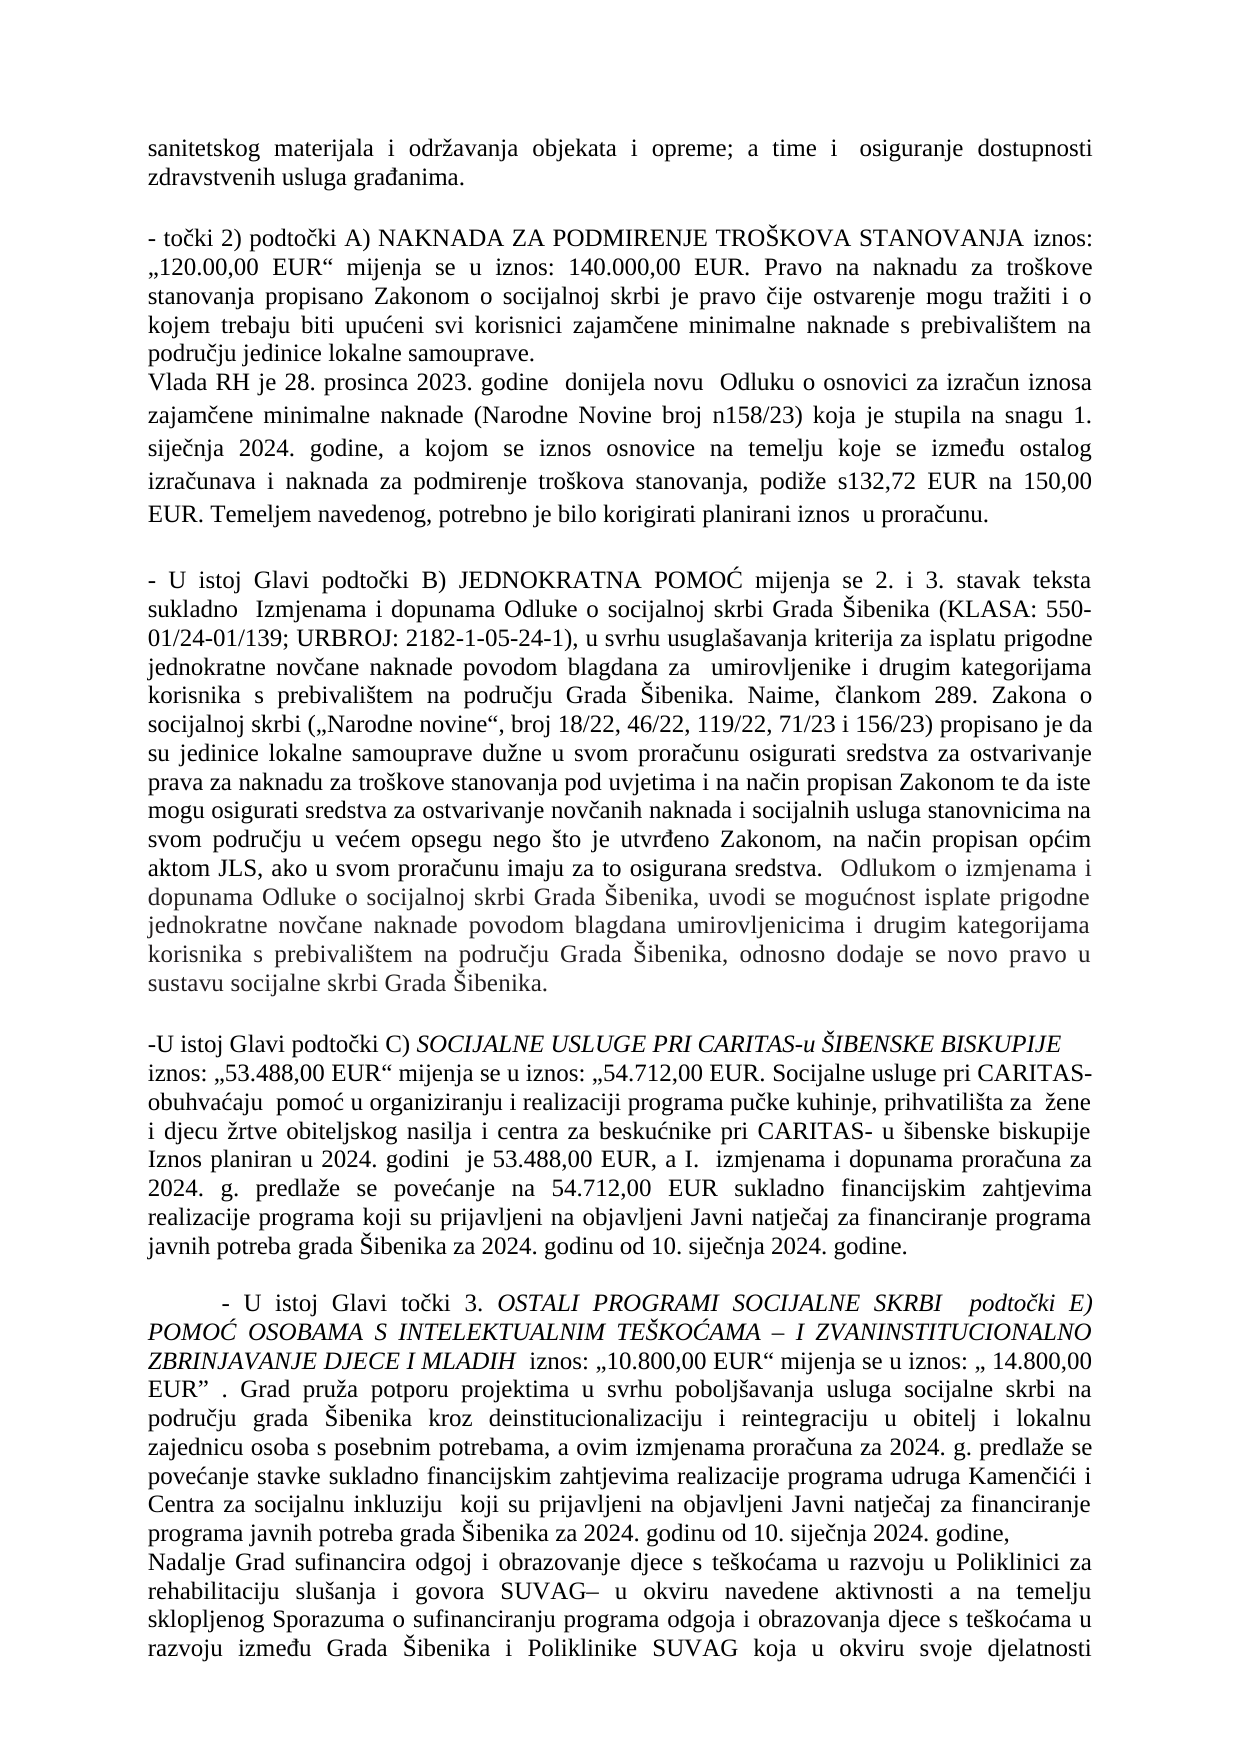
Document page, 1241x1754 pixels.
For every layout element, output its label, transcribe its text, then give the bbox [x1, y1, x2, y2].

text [148, 1547, 1093, 1662]
text -U istoj Glavi podtočki C) SOCIJALNE USLUGE PRI CARITAS-u ŠIBENSKE BISKUPIJE [148, 1029, 1093, 1058]
text Vlada RH je 28. prosinca 2023. godine donijela novu Odluku o osnovici za izračun iznosa zajamčene minimalne naknade (Narodne Novine broj n158/23) koja je stupila na snagu 1. siječnja 2024. godine, a kojom se iznos osnovice na temelju koje se između ostalog izračunava i naknada za podmirenje troškova stanovanja, podiže s132,72 EUR na 150,00 EUR. Temeljem navedenog, potrebno je bilo korigirati planirani iznos u proračunu. [148, 367, 1093, 528]
text iznos: „53.488,00 EUR“ mijenja se u iznos: „54.712,00 EUR. Socijalne usluge pri CARITAS-obuhvaćaju pomoć u organiziranju i realizaciji programa pučke kuhinje, prihvatilišta za žene i djecu žrtve obiteljskog nasilja i centra za beskućnike pri CARITAS- u šibenske biskupije Iznos planiran u 2024. godini je 53.488,00 EUR, a I. izmjenama i dopunama proračuna za 2024. g. predlaže se povećanje na 54.712,00 EUR sukladno financijskim zahtjevima realizacije programa koji su prijavljeni na objavljeni Javni natječaj za financiranje programa javnih potreba grada Šibenika za 2024. godinu od 10. siječnja 2024. godine. [148, 1058, 1093, 1259]
text - U istoj Glavi podtočki B) JEDNOKRATNA POMOĆ mijenja se 2. i 3. stavak teksta sukladno Izmjenama i dopunama Odluke o socijalnoj skrbi Grada Šibenika (KLASA: 550-01/24-01/139; URBROJ: 2182-1-05-24-1), u svrhu usuglašavanja kriterija za isplatu prigodne jednokratne novčane naknade povodom blagdana za umirovljenike i drugim kategorijama korisnika s prebivalištem na području Grada Šibenika. Naime, člankom 289. Zakona o socijalnoj skrbi („Narodne novine“, broj 18/22, 46/22, 119/22, 71/23 i 156/23) propisano je da su jedinice lokalne samouprave dužne u svom proračunu osigurati sredstva za ostvarivanje prava za naknadu za troškove stanovanja pod uvjetima i na način propisan Zakonom te da iste mogu osigurati sredstva za ostvarivanje novčanih naknada i socijalnih usluga stanovnicima na svom području u većem opsegu nego što je utvrđeno Zakonom, na način propisan općim aktom JLS, ako u svom proračunu imaju za to osigurana sredstva. Odlukom o izmjenama i dopunama Odluke o socijalnoj skrbi Grada Šibenika, uvodi se mogućnost isplate prigodne jednokratne novčane naknade povodom blagdana umirovljenicima i drugim kategorijama korisnika s prebivalištem na području Grada Šibenika, odnosno dodaje se novo pravo u sustavu socijalne skrbi Grada Šibenika. [148, 565, 1093, 997]
text - U istoj Glavi točki 3. OSTALI PROGRAMI SOCIJALNE SKRBI podtočki E) POMOĆ OSOBAMA S INTELEKTUALNIM TEŠKOĆAMA – I ZVANINSTITUCIONALNO ZBRINJAVANJE DJECE I MLADIH iznos: „10.800,00 EUR“ mijenja se u iznos: „ 14.800,00 EUR” . Grad pruža potporu projektima u svrhu poboljšavanja usluga socijalne skrbi na području grada Šibenika kroz deinstitucionalizaciju i reintegraciju u obitelj i lokalnu zajednicu osoba s posebnim potrebama, a ovim izmjenama proračuna za 2024. g. predlaže se povećanje stavke sukladno financijskim zahtjevima realizacije programa udruga Kamenčići i Centra za socijalnu inkluziju koji su prijavljeni na objavljeni Javni natječaj za financiranje programa javnih potreba grada Šibenika za 2024. godinu od 10. siječnja 2024. godine, [148, 1288, 1093, 1547]
text - točki 2) podtočki A) NAKNADA ZA PODMIRENJE TROŠKOVA STANOVANJA iznos: „120.00,00 EUR“ mijenja se u iznos: 140.000,00 EUR. Pravo na naknadu za troškove stanovanja propisano Zakonom o socijalnoj skrbi je pravo čije ostvarenje mogu tražiti i o kojem trebaju biti upućeni svi korisnici zajamčene minimalne naknade s prebivalištem na području jedinice lokalne samouprave. [148, 223, 1093, 367]
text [148, 133, 1093, 190]
